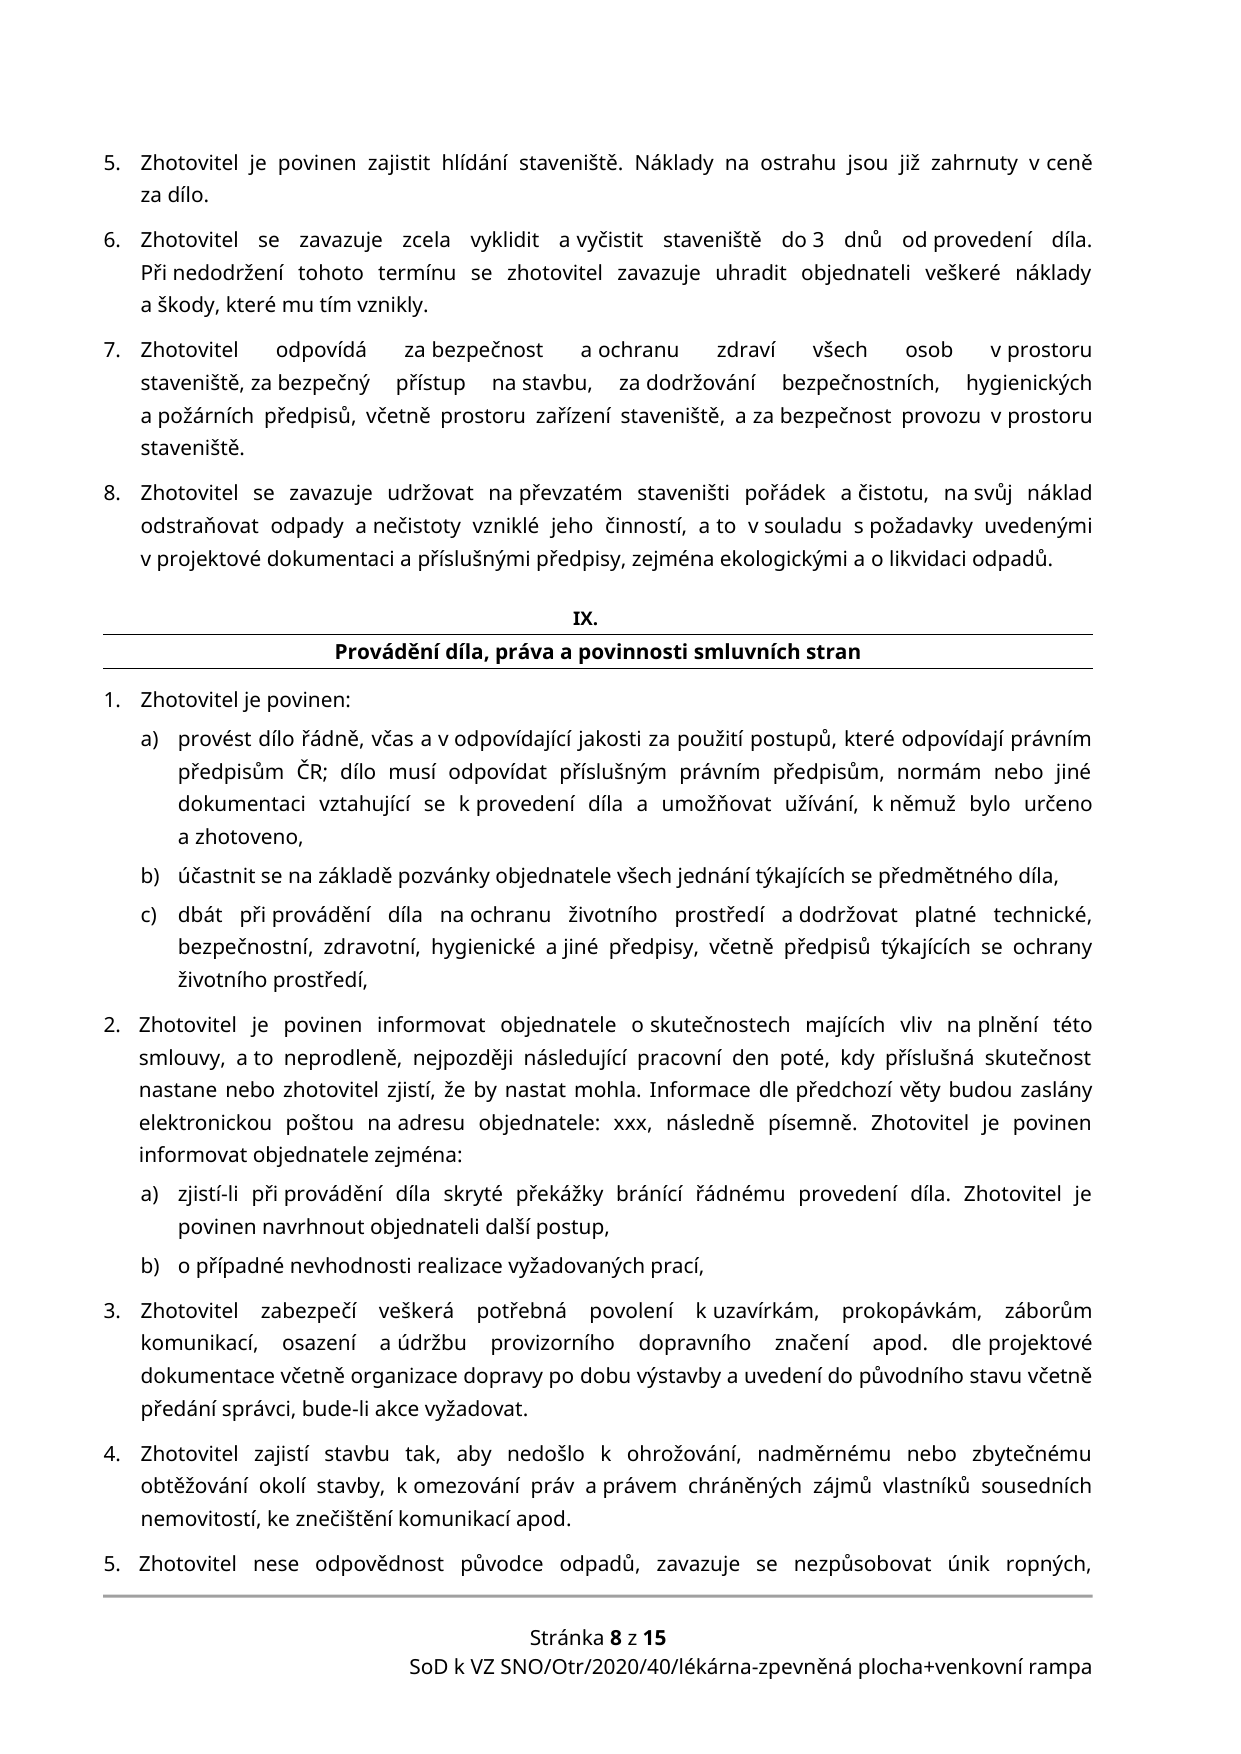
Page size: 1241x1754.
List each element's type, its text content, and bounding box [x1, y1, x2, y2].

list Zhotovitel je povinen zajistit hlídání staveniště. Náklady na ostrahu jsou již zahrnuty v ceně za dílo. [103, 148, 1093, 209]
list účastnit se na základě pozvánky objednatele všech jednání týkajících se předmětného díla, [140, 861, 1093, 889]
list Zhotovitel se zavazuje udržovat na převzatém staveništi pořádek a čistotu, na svůj náklad odstraňovat odpady a nečistoty vzniklé jeho činností, a to v souladu s požadavky uvedenými v projektové dokumentaci a příslušnými předpisy, zejména ekologickými a o likvidaci odpadů. [103, 478, 1093, 572]
list provést dílo řádně, včas a v odpovídající jakosti za použití postupů, které odpovídají právním předpisům ČR; dílo musí odpovídat příslušným právním předpisům, normám nebo jiné dokumentaci vztahující se k provedení díla a umožňovat užívání, k němuž bylo určeno a zhotoveno, [140, 724, 1093, 851]
list o případné nevhodnosti realizace vyžadovaných prací, [140, 1251, 1093, 1279]
list Zhotovitel je povinen: [103, 685, 1093, 714]
title Provádění díla, práva a povinnosti smluvních stran [103, 635, 1093, 668]
list Zhotovitel se zavazuje zcela vyklidit a vyčistit staveniště do 3 dnů od provedení díla. Při nedodržení tohoto termínu se zhotovitel zavazuje uhradit objednateli veškeré náklady a škody, které mu tím vznikly. [103, 225, 1093, 319]
list zjistí-li při provádění díla skryté překážky bránící řádnému provedení díla. Zhotovitel je povinen navrhnout objednateli další postup, [140, 1179, 1093, 1240]
list dbát při provádění díla na ochranu životního prostředí a dodržovat platné technické, bezpečnostní, zdravotní, hygienické a jiné předpisy, včetně předpisů týkajících se ochrany životního prostředí, [140, 900, 1093, 993]
list Zhotovitel zabezpečí veškerá potřebná povolení k uzavírkám, prokopávkám, záborům komunikací, osazení a údržbu provizorního dopravního značení apod. dle projektové dokumentace včetně organizace dopravy po dobu výstavby a uvedení do původního stavu včetně předání správci, bude-li akce vyžadovat. [103, 1296, 1093, 1422]
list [103, 1549, 1093, 1578]
list Zhotovitel odpovídá za bezpečnost a ochranu zdraví všech osob v prostoru staveniště, za bezpečný přístup na stavbu, za dodržování bezpečnostních, hygienických a požárních předpisů, včetně prostoru zařízení staveniště, a za bezpečnost provozu v prostoru staveniště. [103, 336, 1093, 462]
list Zhotovitel je povinen informovat objednatele o skutečnostech majících vliv na plnění této smlouvy, a to neprodleně, nejpozději následující pracovní den poté, kdy příslušná skutečnost nastane nebo zhotovitel zjistí, že by nastat mohla. Informace dle předchozí věty budou zaslány elektronickou poštou na adresu objednatele: xxx, následně písemně. Zhotovitel je povinen informovat objednatele zejména: [103, 1010, 1093, 1169]
list Zhotovitel zajistí stavbu tak, aby nedošlo k ohrožování, nadměrnému nebo zbytečnému obtěžování okolí stavby, k omezování práv a právem chráněných zájmů vlastníků sousedních nemovitostí, ke znečištění komunikací apod. [103, 1439, 1093, 1532]
